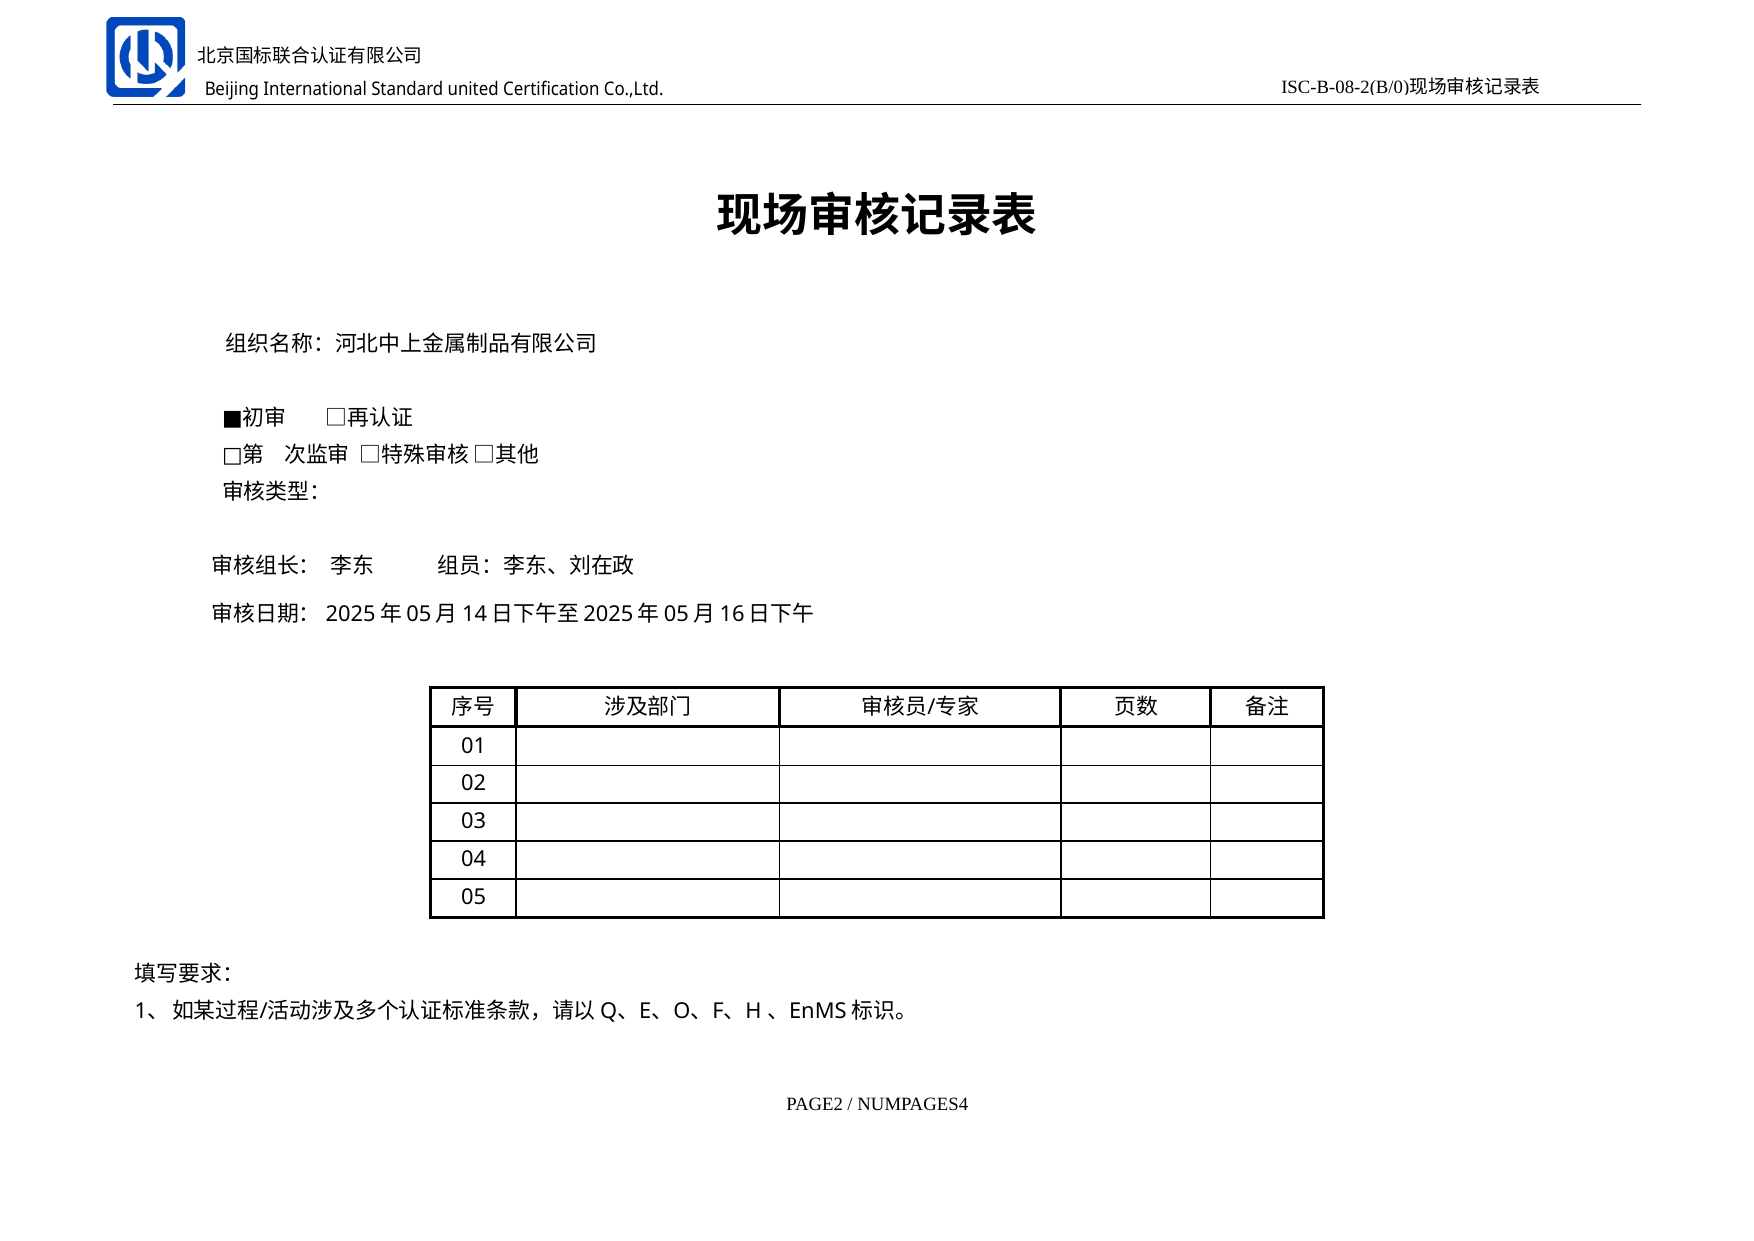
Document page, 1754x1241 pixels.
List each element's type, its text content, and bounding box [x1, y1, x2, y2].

table_cell [1062, 804, 1210, 840]
table_cell 04 [432, 842, 515, 878]
table_cell 02 [432, 766, 515, 802]
text 审核组长： 李东 组员：李东、刘在政 [112, 548, 1641, 580]
table_header 备注 [1212, 689, 1322, 725]
table_cell [517, 880, 779, 916]
table_cell [1062, 880, 1210, 916]
list 如某过程/活动涉及多个认证标准条款，请以Q、E、O、F、H 、EnMS标识。 [134, 993, 1641, 1025]
table_cell [517, 728, 779, 764]
table_header 涉及部门 [518, 689, 778, 725]
text ■初审 □再认证 [112, 399, 1641, 432]
table_cell [1211, 728, 1322, 764]
table_cell [517, 804, 779, 840]
picture [106, 17, 186, 97]
table_cell [1062, 842, 1210, 878]
table_cell [780, 880, 1060, 916]
text 现场审核记录表 [112, 163, 1641, 261]
table_cell [780, 766, 1060, 802]
table_cell 03 [432, 804, 515, 840]
table_cell [780, 804, 1060, 840]
table_cell [1062, 728, 1210, 764]
table_cell [780, 842, 1060, 878]
table_cell [517, 766, 779, 802]
text 组织名称：河北中上金属制品有限公司 [112, 326, 1641, 358]
table_cell [517, 842, 779, 878]
table_header 审核员/专家 [781, 689, 1059, 725]
table_cell [1211, 842, 1322, 878]
table_cell 05 [432, 880, 515, 916]
text □第 次监审 □特殊审核 □其他 [112, 436, 1641, 469]
table_cell [1211, 766, 1322, 802]
table_cell 01 [432, 728, 515, 764]
table_header 序号 [432, 689, 514, 725]
text 填写要求： [112, 956, 1641, 988]
text 审核类型： [112, 473, 1641, 506]
table_cell [1211, 804, 1322, 840]
table_cell [1211, 880, 1322, 916]
table_header 页数 [1062, 689, 1209, 725]
table_cell [780, 728, 1060, 764]
table_cell [1062, 766, 1210, 802]
text 审核日期： 2025年05月14日下午至2025年05月16日下午 [112, 596, 1641, 628]
